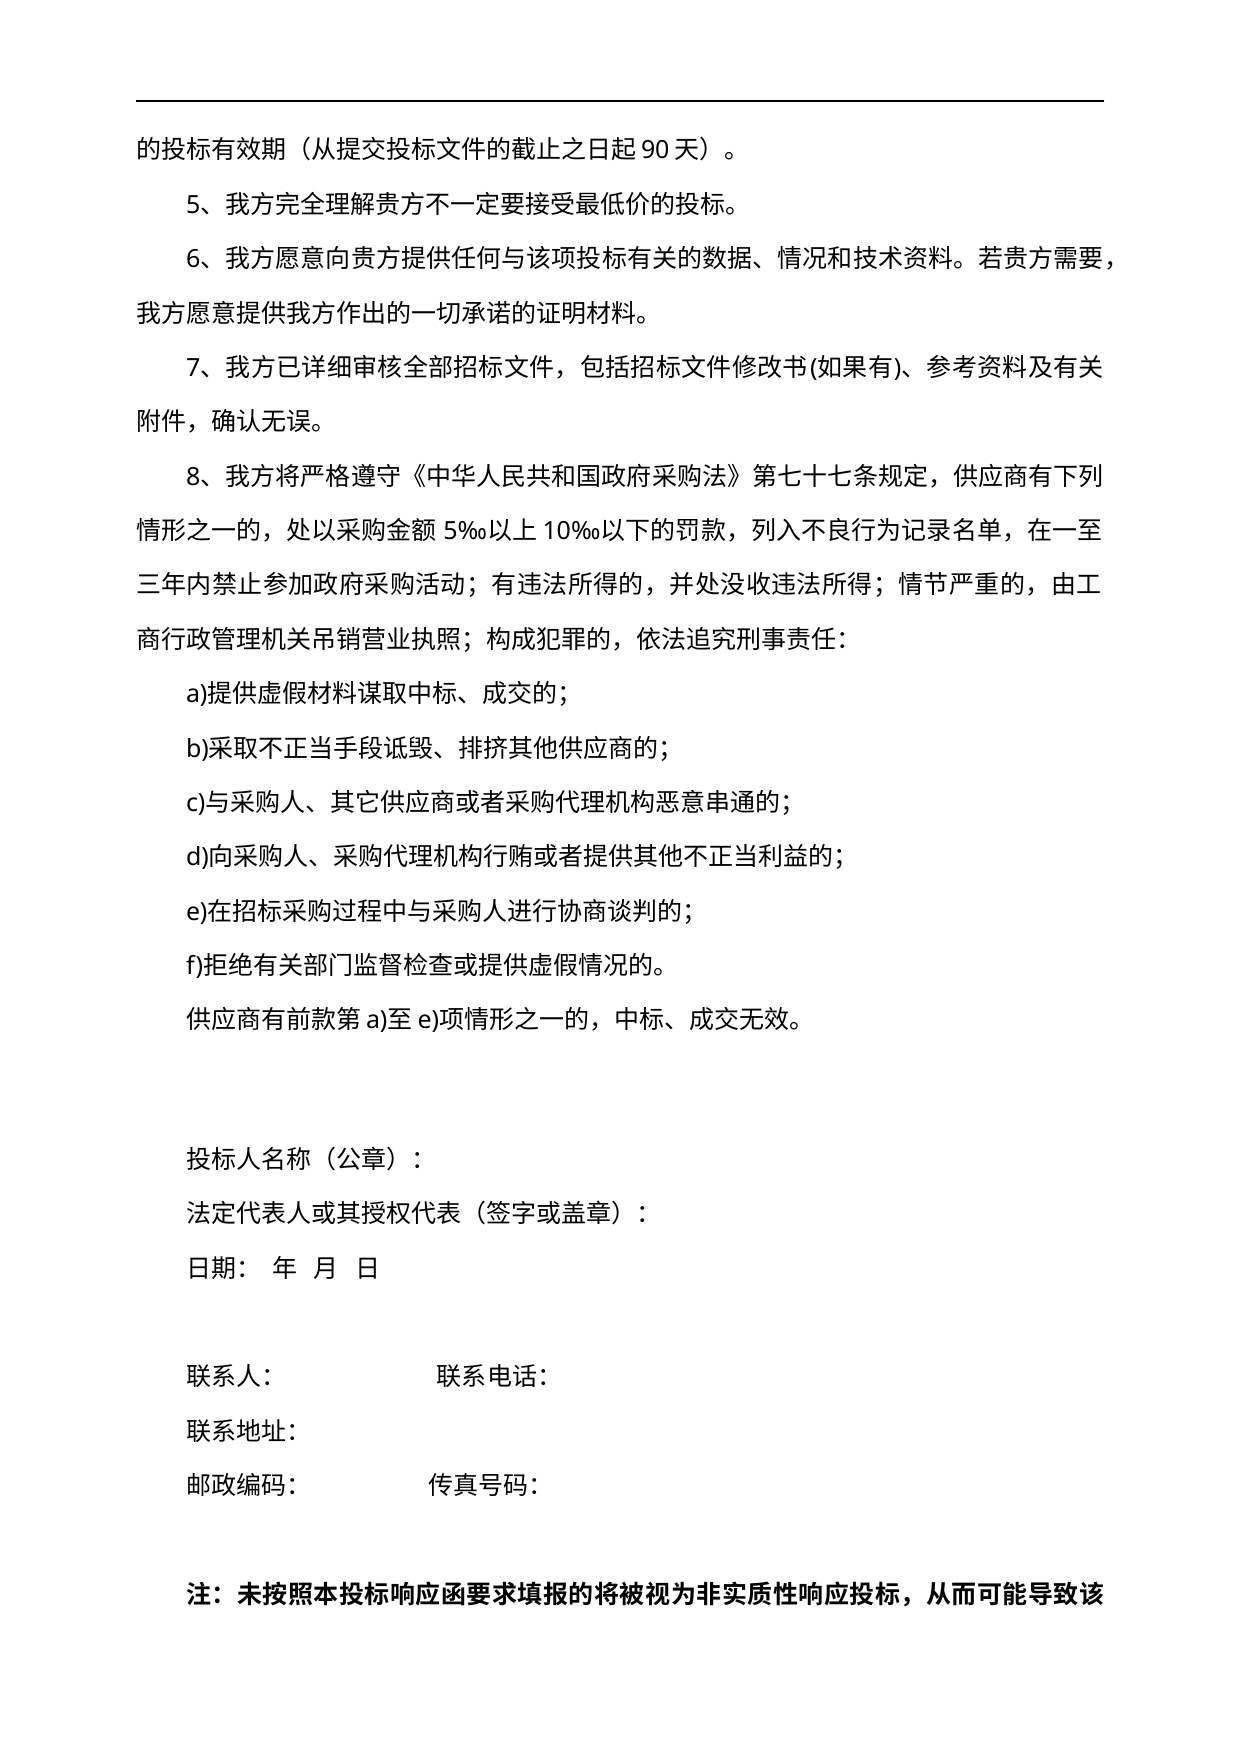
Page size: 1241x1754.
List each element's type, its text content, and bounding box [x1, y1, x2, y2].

text d)向采购人、采购代理机构行贿或者提供其他不正当利益的； [136, 837, 1104, 873]
text 法定代表人或其授权代表（签字或盖章）： [136, 1194, 1104, 1230]
text 供应商有前款第a)至e)项情形之一的，中标、成交无效。 [136, 1000, 1104, 1036]
text 投标人名称（公章）： [136, 1139, 1104, 1176]
text f)拒绝有关部门监督检查或提供虚假情况的。 [136, 946, 1104, 982]
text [136, 130, 1104, 166]
text 6、我方愿意向贵方提供任何与该项投标有关的数据、情况和技术资料。若贵方需要，我方愿意提供我方作出的一切承诺的证明材料。 [136, 239, 1104, 329]
text 5、我方完全理解贵方不一定要接受最低价的投标。 [136, 184, 1104, 221]
text 联系人： 联系电话： [136, 1357, 1104, 1393]
text e)在招标采购过程中与采购人进行协商谈判的； [136, 891, 1104, 927]
text 8、我方将严格遵守《中华人民共和国政府采购法》第七十七条规定，供应商有下列情形之一的，处以采购金额5‰以上10‰以下的罚款，列入不良行为记录名单，在一至三年内禁止参加政府采购活动；有违法所得的，并处没收违法所得；情节严重的，由工商行政管理机关吊销营业执照；构成犯罪的，依法追究刑事责任： [136, 456, 1104, 656]
text 邮政编码： 传真号码： [136, 1466, 1104, 1502]
text a)提供虚假材料谋取中标、成交的； [136, 674, 1104, 710]
text b)采取不正当手段诋毁、排挤其他供应商的； [136, 728, 1104, 764]
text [136, 1574, 1104, 1611]
text 日期： 年 月 日 [136, 1248, 1104, 1284]
text 7、我方已详细审核全部招标文件，包括招标文件修改书(如果有)、参考资料及有关附件，确认无误。 [136, 347, 1104, 438]
text 联系地址： [136, 1411, 1104, 1447]
text c)与采购人、其它供应商或者采购代理机构恶意串通的； [136, 782, 1104, 819]
